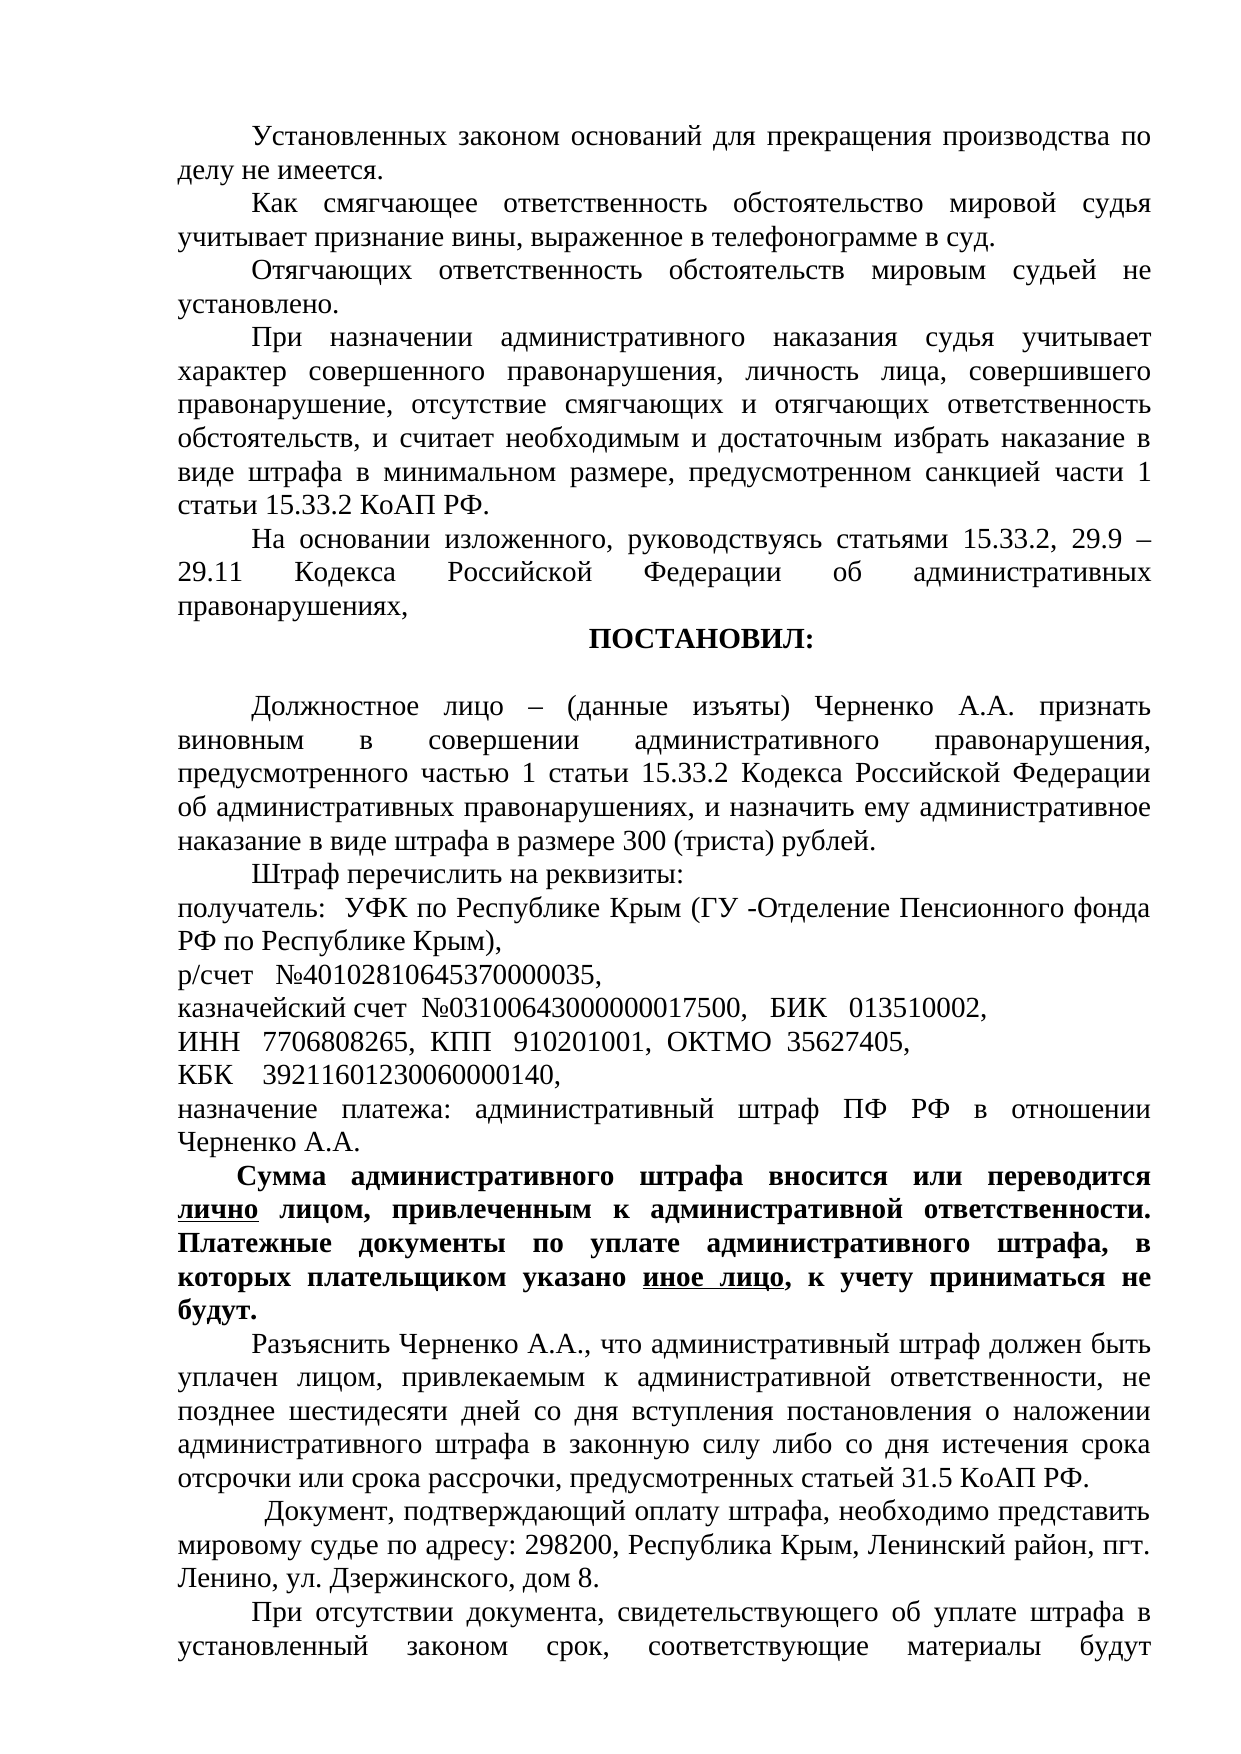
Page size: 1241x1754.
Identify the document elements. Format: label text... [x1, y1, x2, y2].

text Должностное лицо – (данные изъяты) Черненко А.А. признать виновным в совершении административного правонарушения, предусмотренного частью 1 статьи 15.33.2 Кодекса Российской Федерации об административных правонарушениях, и назначить ему административное наказание в виде штрафа в размере 300 (триста) рублей. [177, 688, 1152, 856]
text назначение платежа: административный штраф ПФ РФ в отношении Черненко А.А. [177, 1091, 1152, 1158]
text р/счет №40102810645370000035, [177, 957, 1152, 990]
text Как смягчающее ответственность обстоятельство мировой судья учитывает признание вины, выраженное в телефонограмме в суд. [177, 185, 1152, 252]
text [177, 1594, 1152, 1661]
text ИНН 7706808265, КПП 910201001, ОКТМО 35627405, [177, 1024, 1152, 1057]
text На основании изложенного, руководствуясь статьями 15.33.2, 29.9 – 29.11 Кодекса Российской Федерации об административных правонарушениях, [177, 521, 1152, 621]
text Сумма административного штрафа вносится или переводится лично лицом, привлеченным к административной ответственности. Платежные документы по уплате административного штрафа, в которых плательщиком указано иное лицо, к учету приниматься не будут. [177, 1158, 1152, 1326]
text Установленных законом оснований для прекращения производства по делу не имеется. [177, 118, 1152, 185]
text Документ, подтверждающий оплату штрафа, необходимо представить мировому судье по адресу: 298200, Республика Крым, Ленинский район, пгт. Ленино, ул. Дзержинского, дом 8. [177, 1493, 1152, 1594]
text Штраф перечислить на реквизиты: [177, 856, 1152, 890]
text Отягчающих ответственность обстоятельств мировым судьей не установлено. [177, 252, 1152, 319]
text КБК 39211601230060000140, [177, 1057, 1152, 1091]
text Разъяснить Черненко А.А., что административный штраф должен быть уплачен лицом, привлекаемым к административной ответственности, не позднее шестидесяти дней со дня вступления постановления о наложении административного штрафа в законную силу либо со дня истечения срока отсрочки или срока рассрочки, предусмотренных статьей 31.5 КоАП РФ. [177, 1326, 1152, 1493]
text казначейский счет №03100643000000017500, БИК 013510002, [177, 990, 1152, 1024]
text получатель: УФК по Республике Крым (ГУ -Отделение Пенсионного фонда РФ по Республике Крым), [177, 890, 1152, 957]
text ПОСТАНОВИЛ: [177, 621, 1152, 655]
text При назначении административного наказания судья учитывает характер совершенного правонарушения, личность лица, совершившего правонарушение, отсутствие смягчающих и отягчающих ответственность обстоятельств, и считает необходимым и достаточным избрать наказание в виде штрафа в минимальном размере, предусмотренном санкцией части 1 статьи 15.33.2 КоАП РФ. [177, 319, 1152, 521]
